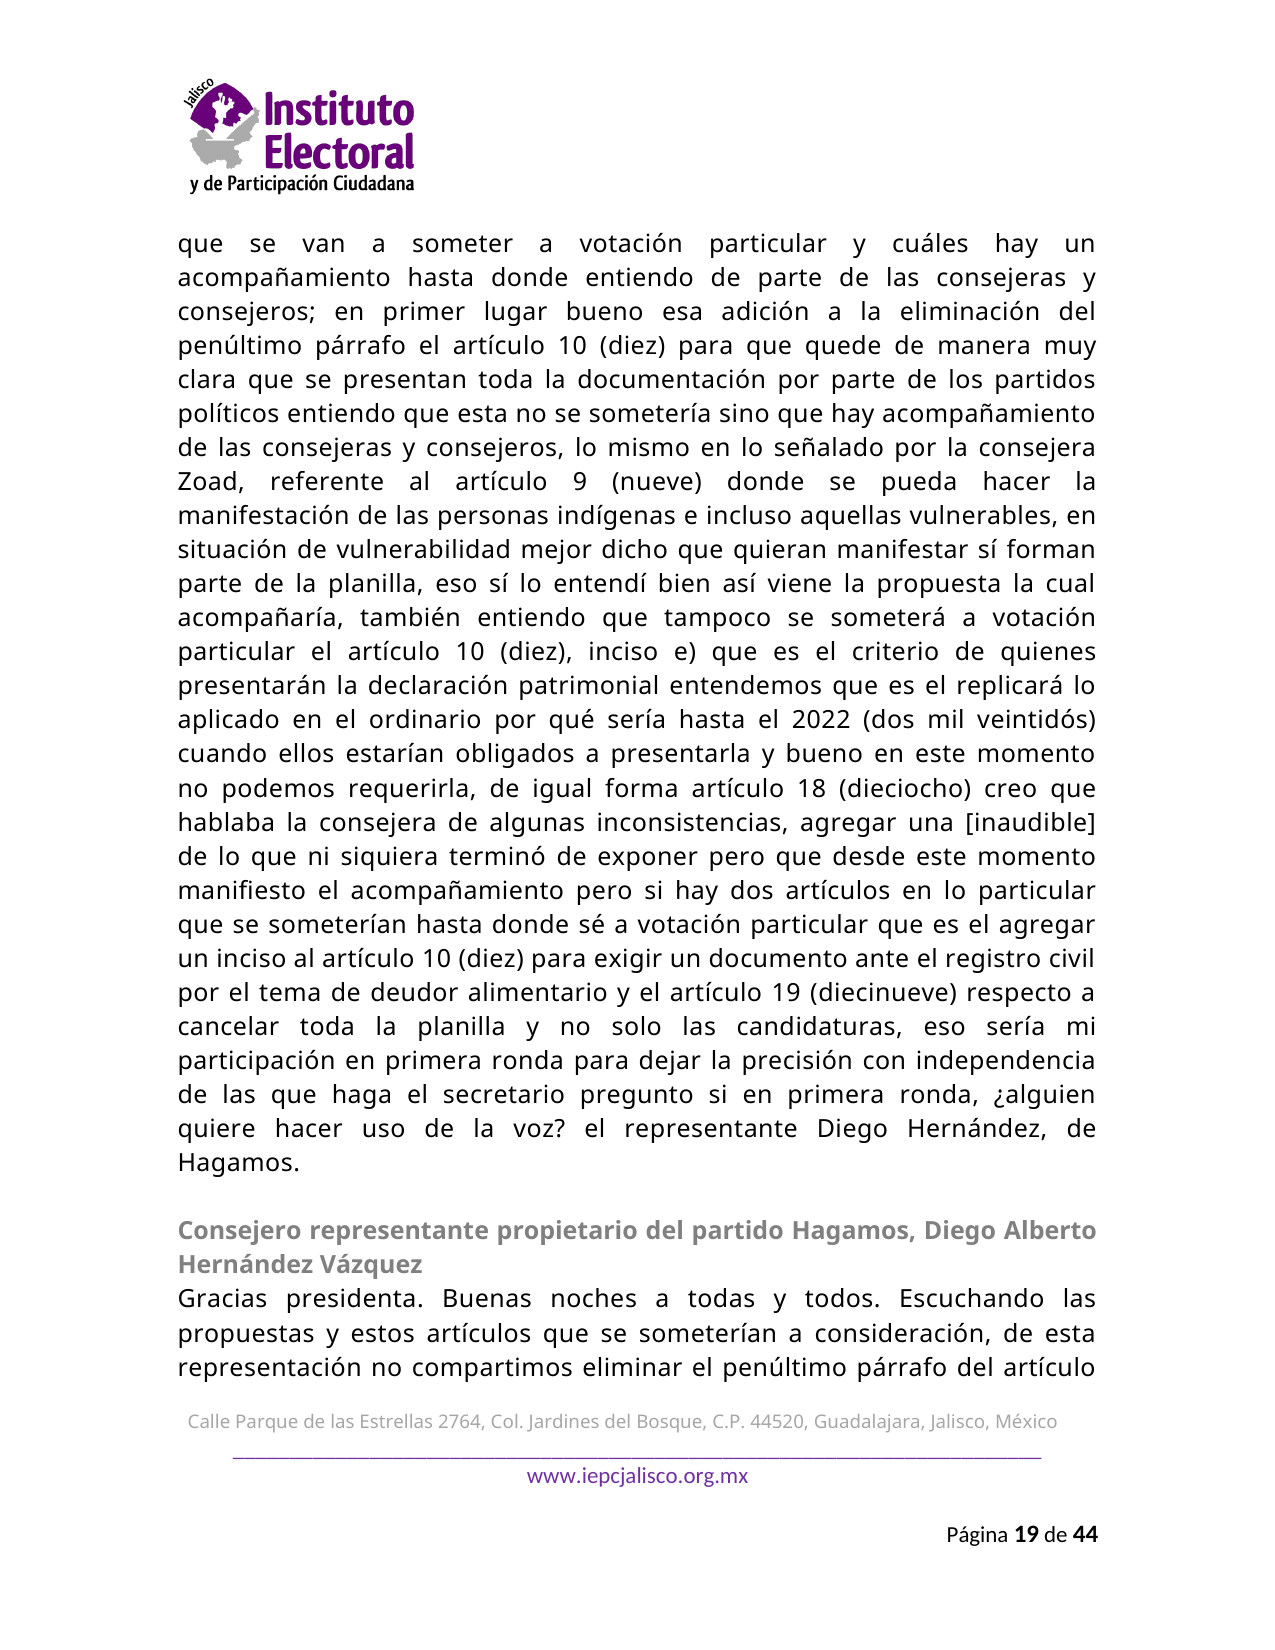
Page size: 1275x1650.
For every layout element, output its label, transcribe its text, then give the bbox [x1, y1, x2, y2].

picture [177, 73, 424, 198]
text Consejero representante propietario del partido Hagamos, Diego Alberto Hernández Vázquez [177, 1213, 1098, 1281]
